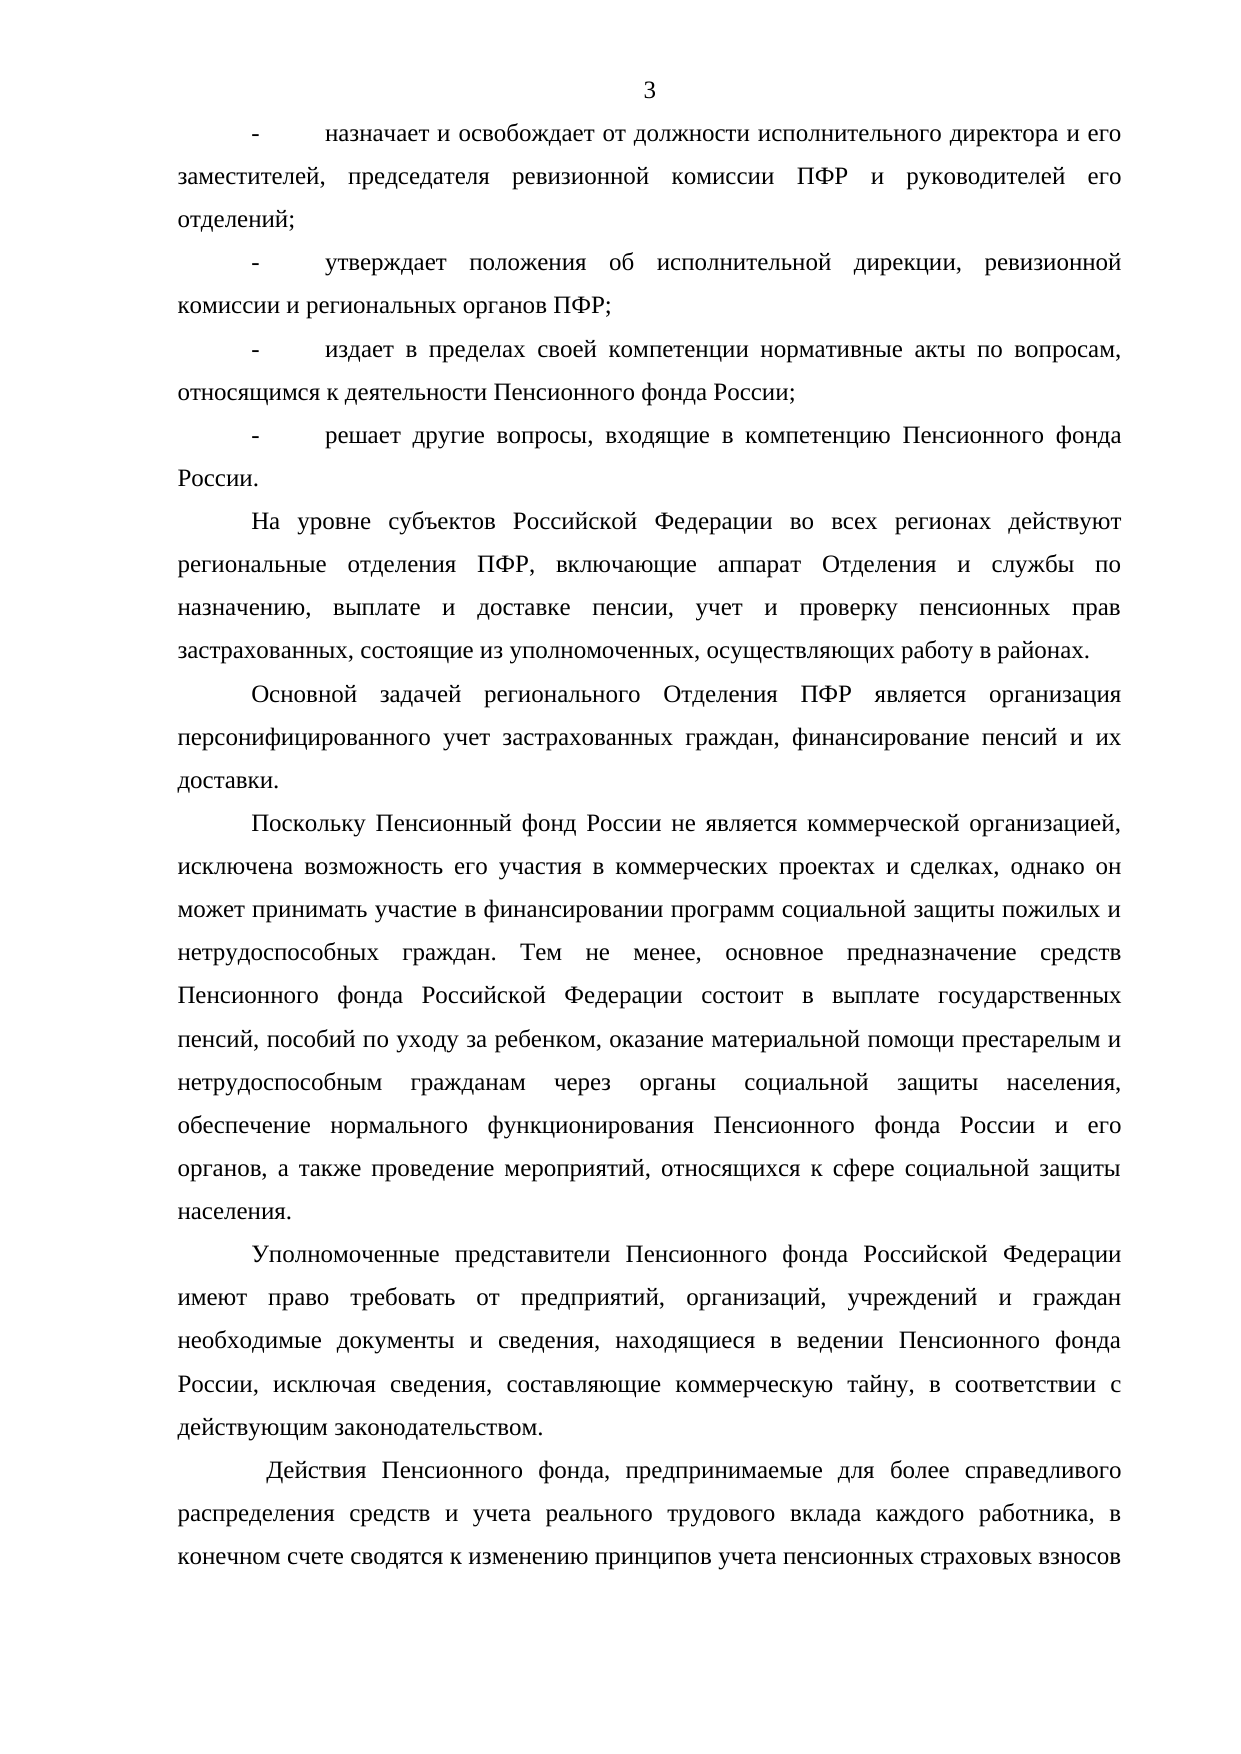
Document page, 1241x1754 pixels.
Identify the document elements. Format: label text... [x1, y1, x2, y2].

text - назначает и освобождает от должности исполнительного директора и его заместителей, председателя ревизионной комиссии ПФР и руководителей его отделений; [177, 118, 1122, 233]
text Основной задачей регионального Отделения ПФР является организация персонифицированного учет застрахованных граждан, финансирование пенсий и их доставки. Поскольку Пенсионный фонд России не является коммерческой организацией, исключена возможность его участия в коммерческих проектах и сделках, однако он может принимать участие в финансировании программ социальной защиты пожилых и нетрудоспособных граждан. Тем не менее, основное предназначение средств Пенсионного фонда Российской Федерации состоит в выплате государственных пенсий, пособий по уходу за ребенком, оказание материальной помощи престарелым и нетрудоспособным гражданам через органы социальной защиты населения, обеспечение нормального функционирования Пенсионного фонда России и его органов, а также проведение мероприятий, относящихся к сфере социальной защиты населения. [177, 679, 1122, 1225]
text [177, 1455, 1122, 1570]
text - решает другие вопросы, входящие в компетенцию Пенсионного фонда России. [177, 420, 1122, 492]
text Уполномоченные представители Пенсионного фонда Российской Федерации имеют право требовать от предприятий, организаций, учреждений и граждан необходимые документы и сведения, находящиеся в ведении Пенсионного фонда России, исключая сведения, составляющие коммерческую тайну, в соответствии с действующим законодательством. [177, 1239, 1122, 1441]
text - утверждает положения об исполнительной дирекции, ревизионной комиссии и региональных органов ПФР; [177, 247, 1122, 319]
text На уровне субъектов Российской Федерации во всех регионах действуют региональные отделения ПФР, включающие аппарат Отделения и службы по назначению, выплате и доставке пенсии, учет и проверку пенсионных прав застрахованных, состоящие из уполномоченных, осуществляющих работу в районах. [177, 506, 1122, 664]
text - издает в пределах своей компетенции нормативные акты по вопросам, относящимся к деятельности Пенсионного фонда России; [177, 334, 1122, 406]
